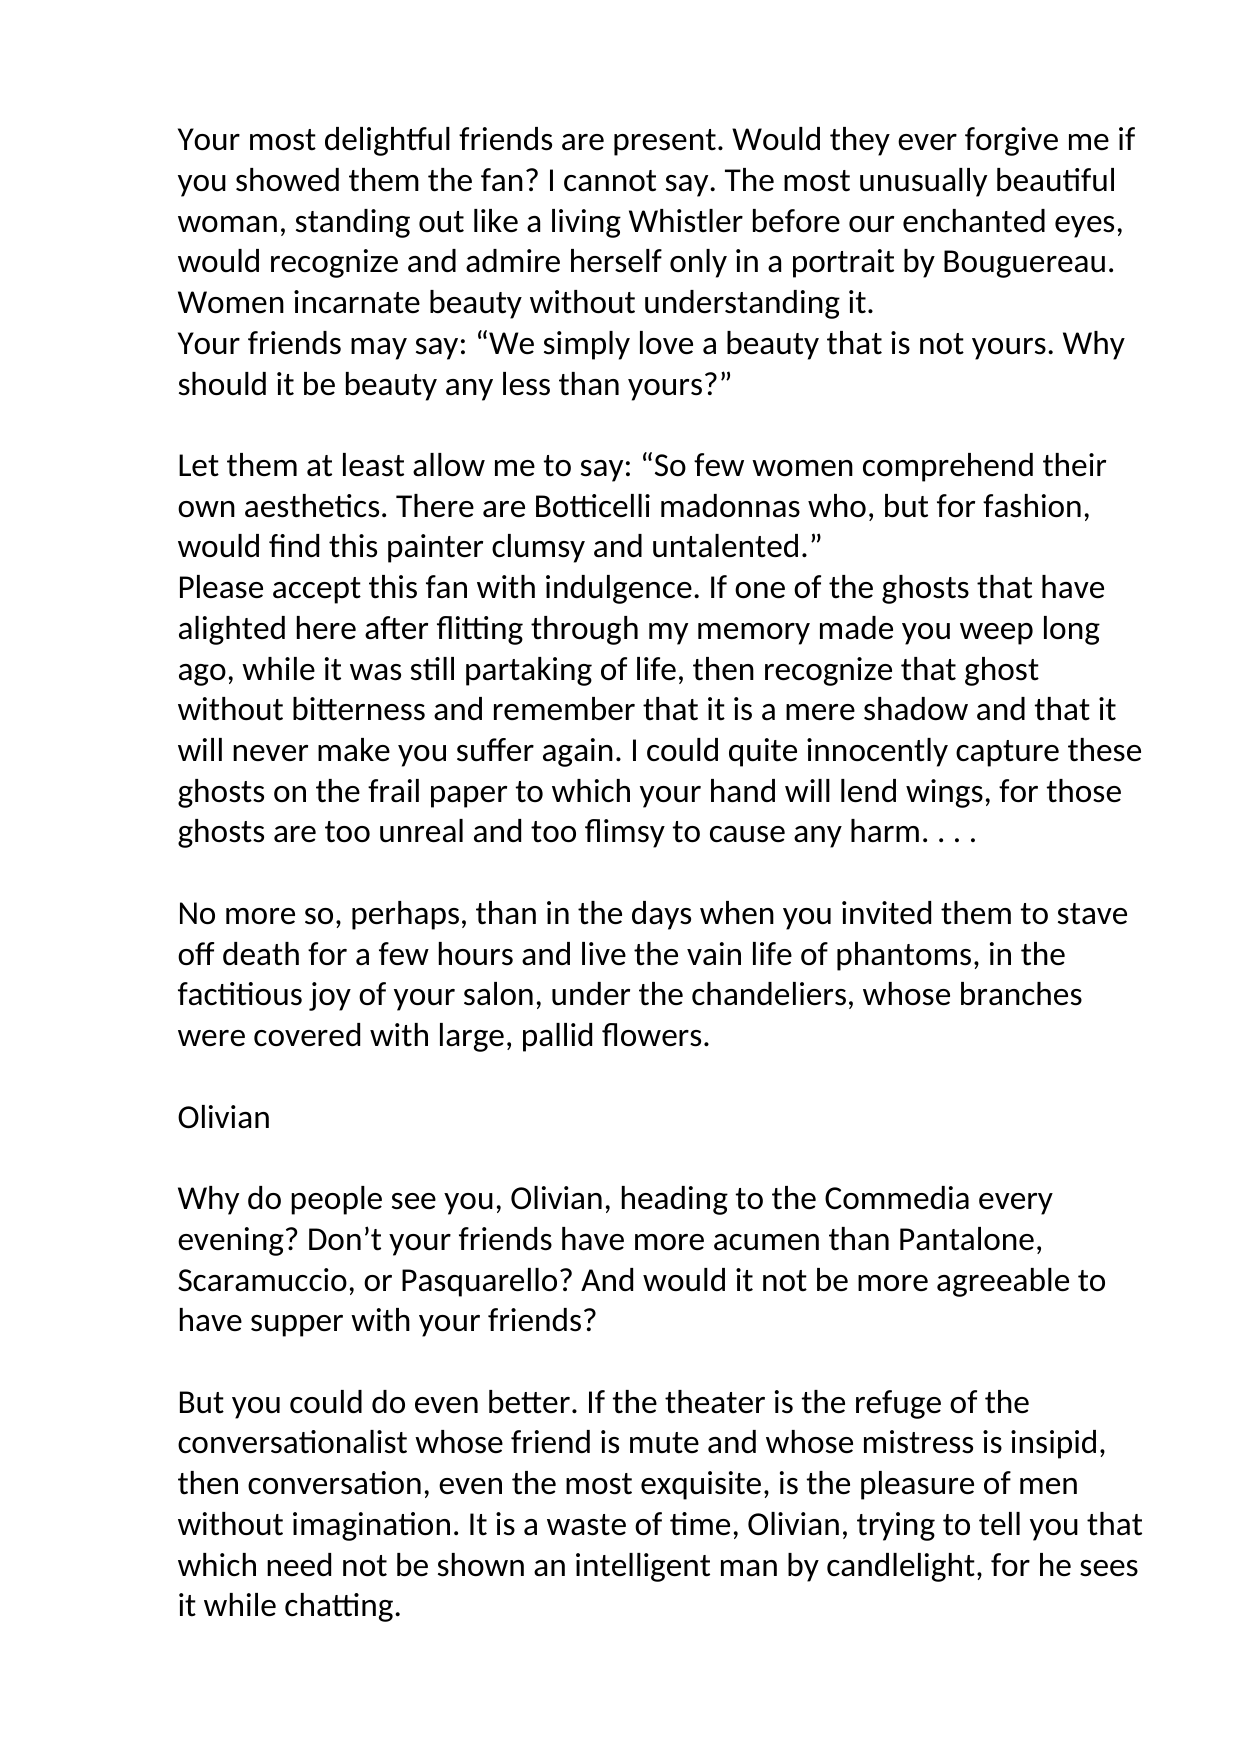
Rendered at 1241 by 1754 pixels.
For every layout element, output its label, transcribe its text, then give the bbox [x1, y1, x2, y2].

text Your friends may say: “We simply love a beauty that is not yours. Why should it be beauty any less than yours?” [177, 322, 1152, 403]
text Why do people see you, Olivian, heading to the Commedia every evening? Don’t your friends have more acumen than Pantalone, Scaramuccio, or Pasquarello? And would it not be more agreeable to have supper with your friends? [177, 1177, 1152, 1340]
text Your most delightful friends are present. Would they ever forgive me if you showed them the fan? I cannot say. The most unusually beautiful woman, standing out like a living Whistler before our enchanted eyes, would recognize and admire herself only in a portrait by Bouguereau. Women incarnate beauty without understanding it. [177, 118, 1152, 322]
text But you could do even better. If the theater is the refuge of the conversationalist whose friend is mute and whose mistress is insipid, then conversation, even the most exquisite, is the pleasure of men without imagination. It is a waste of time, Olivian, trying to tell you that which need not be shown an intelligent man by candlelight, for he sees it while chatting. [177, 1381, 1152, 1625]
text Olivian [177, 1096, 1152, 1136]
text Let them at least allow me to say: “So few women comprehend their own aesthetics. There are Botticelli madonnas who, but for fashion, would find this painter clumsy and untalented.” [177, 444, 1152, 566]
text No more so, perhaps, than in the days when you invited them to stave off death for a few hours and live the vain life of phantoms, in the factitious joy of your salon, under the chandeliers, whose branches were covered with large, pallid flowers. [177, 892, 1152, 1055]
text Please accept this fan with indulgence. If one of the ghosts that have alighted here after flitting through my memory made you weep long ago, while it was still partaking of life, then recognize that ghost without bitterness and remember that it is a mere shadow and that it will never make you suffer again. I could quite innocently capture these ghosts on the frail paper to which your hand will lend wings, for those ghosts are too unreal and too flimsy to cause any harm. . . . [177, 566, 1152, 851]
